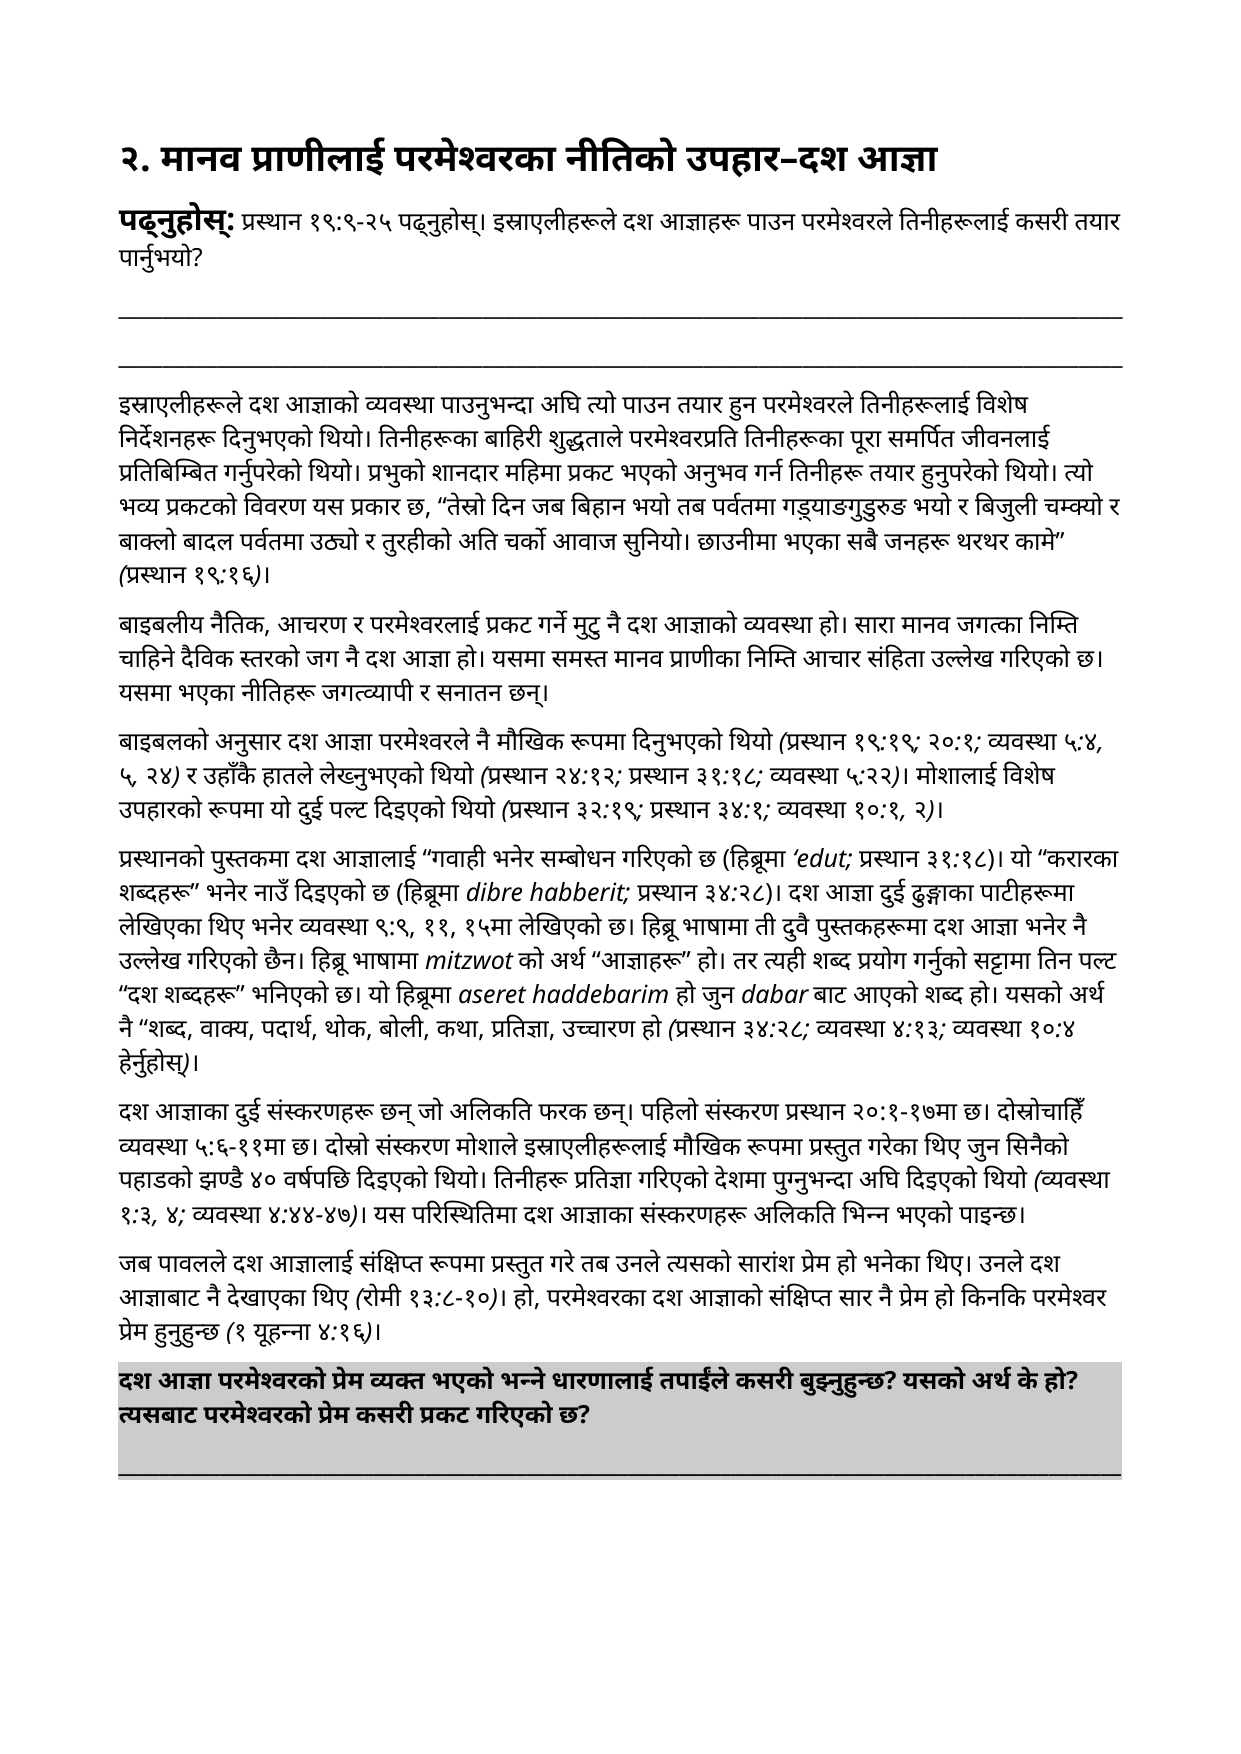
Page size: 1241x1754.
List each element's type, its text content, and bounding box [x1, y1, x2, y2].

text बाइबलीय नैतिक, आचरण र परमेश्‍⁠वरलाई प्रकट गर्ने मुटु नै दश आज्ञाको व्यवस्था हो। सारा मानव जगत्का निम्ति चाहिने दैविक स्तरको जग नै दश आज्ञा हो। यसमा समस्त मानव प्राणीका निम्ति आचार संहिता उल्लेख गरिएको छ। यसमा भएका नीतिहरू जगत्व्यापी र सनातन छन्। [118, 606, 1122, 708]
subtitle २. मानव प्राणीलाई परमेश्‍⁠वरका नीतिको उपहार–दश आज्ञा [118, 131, 1122, 182]
text प्रस्थानको पुस्तकमा दश आज्ञालाई “गवाही भनेर सम्बोधन गरिएको छ (हिब्रूमा ‘edut; प्रस्थान ३१:१८)। यो “करारका शब्दहरू” भनेर नाउँ दिइएको छ (हिब्रूमा dibre habberit; प्रस्थान ३४:२८)। दश आज्ञा दुई ढुङ्गाका पाटीहरूमा लेखिएका थिए भनेर व्यवस्था ९:९, ११, १५मा लेखिएको छ। हिब्रू भाषामा ती दुवै पुस्तकहरूमा दश आज्ञा भनेर नै उल्लेख गरिएको छैन। हिब्रू भाषामा mitzwotको अर्थ “आज्ञाहरू” हो। तर त्यही शब्द प्रयोग गर्नुको सट्टामा तिन पल्ट “दश शब्दहरू” भनिएको छ। यो हिब्रूमा aseret haddebarim हो जुन dabarबाट आएको शब्द हो। यसको अर्थ नै “शब्द, वाक्य, पदार्थ, थोक, बोली, कथा, प्रतिज्ञा, उच्चारण हो (प्रस्थान ३४:२८; व्यवस्था ४:१३; व्यवस्था १०:४ हेर्नुहोस्)। [118, 841, 1122, 1079]
text जब पावलले दश आज्ञालाई संक्षिप्त रूपमा प्रस्तुत गरे तब उनले त्यसको सारांश प्रेम हो भनेका थिए। उनले दश आज्ञाबाट नै देखाएका थिए (रोमी १३:८-१०)। हो, परमेश्‍⁠वरका दश आज्ञाको संक्षिप्त सार नै प्रेम हो किनकि परमेश्‍⁠वर प्रेम हुनुहुन्छ (१ यूहन्‍⁠ना ४:१६)। [118, 1245, 1122, 1347]
text बाइबलको अनुसार दश आज्ञा परमेश्‍⁠वरले नै मौखिक रूपमा दिनुभएको थियो (प्रस्थान १९:१९; २०:१; व्यवस्था ५:४, ५, २४) र उहाँकै हातले लेख्‍⁠नुभएको थियो (प्रस्थान २४:१२; प्रस्थान ३१:१८; व्यवस्था ५:२२)। मोशालाई विशेष उपहारको रूपमा यो दुई पल्ट दिइएको थियो (प्रस्थान ३२:१९; प्रस्थान ३४:१; व्यवस्था १०:१, २)। [118, 723, 1122, 826]
text पढ्नुहोस्: प्रस्थान १९:९-२५ पढ्नुहोस्। इस्राएलीहरूले दश आज्ञाहरू पाउन परमेश्‍⁠वरले तिनीहरूलाई कसरी तयार पार्नुभयो? [118, 197, 1122, 274]
text दश आज्ञा परमेश्‍⁠वरको प्रेम व्यक्त भएको भन्‍⁠ने धारणालाई तपाईंले कसरी बुझ्नुहुन्छ? यसको अर्थ के हो? त्यसबाट परमेश्‍⁠वरको प्रेम कसरी प्रकट गरिएको छ? [118, 1362, 1122, 1431]
text इस्राएलीहरूले दश आज्ञाको व्यवस्था पाउनुभन्दा अघि त्यो पाउन तयार हुन परमेश्‍⁠वरले तिनीहरूलाई विशेष निर्देशनहरू दिनुभएको थियो। तिनीहरूका बाहिरी शुद्धताले परमेश्‍⁠वरप्रति तिनीहरूका पूरा समर्पित जीवनलाई प्रतिबिम्बित गर्नुपरेको थियो। प्रभुको शानदार महिमा प्रकट भएको अनुभव गर्न तिनीहरू तयार हुनुपरेको थियो। त्यो भव्य प्रकटको विवरण यस प्रकार छ, “तेस्रो दिन जब बिहान भयो तब पर्वतमा गड़्याङगुडुरुङ भयो र बिजुली चम्क्यो र बाक्लो बादल पर्वतमा उठ्यो र तुरहीको अति चर्को आवाज सुनियो। छाउनीमा भएका सबै जनहरू थरथर कामे” (प्रस्थान १९:१६)। [118, 387, 1122, 591]
text दश आज्ञाका दुई संस्करणहरू छन् जो अलिकति फरक छन्। पहिलो संस्करण प्रस्थान २०:१-१७मा छ। दोस्रोचाहिँ व्यवस्था ५:६-११मा छ। दोस्रो संस्करण मोशाले इस्राएलीहरूलाई मौखिक रूपमा प्रस्तुत गरेका थिए जुन सिनैको पहाडको झण्डै ४० वर्षपछि दिइएको थियो। तिनीहरू प्रतिज्ञा गरिएको देशमा पुग्नुभन्दा अघि दिइएको थियो (व्यवस्था १:३, ४; व्यवस्था ४:४४-४७)। यस परिस्थितिमा दश आज्ञाका संस्करणहरू अलिकति भिन्‍⁠न भएको पाइन्छ। [118, 1094, 1122, 1230]
